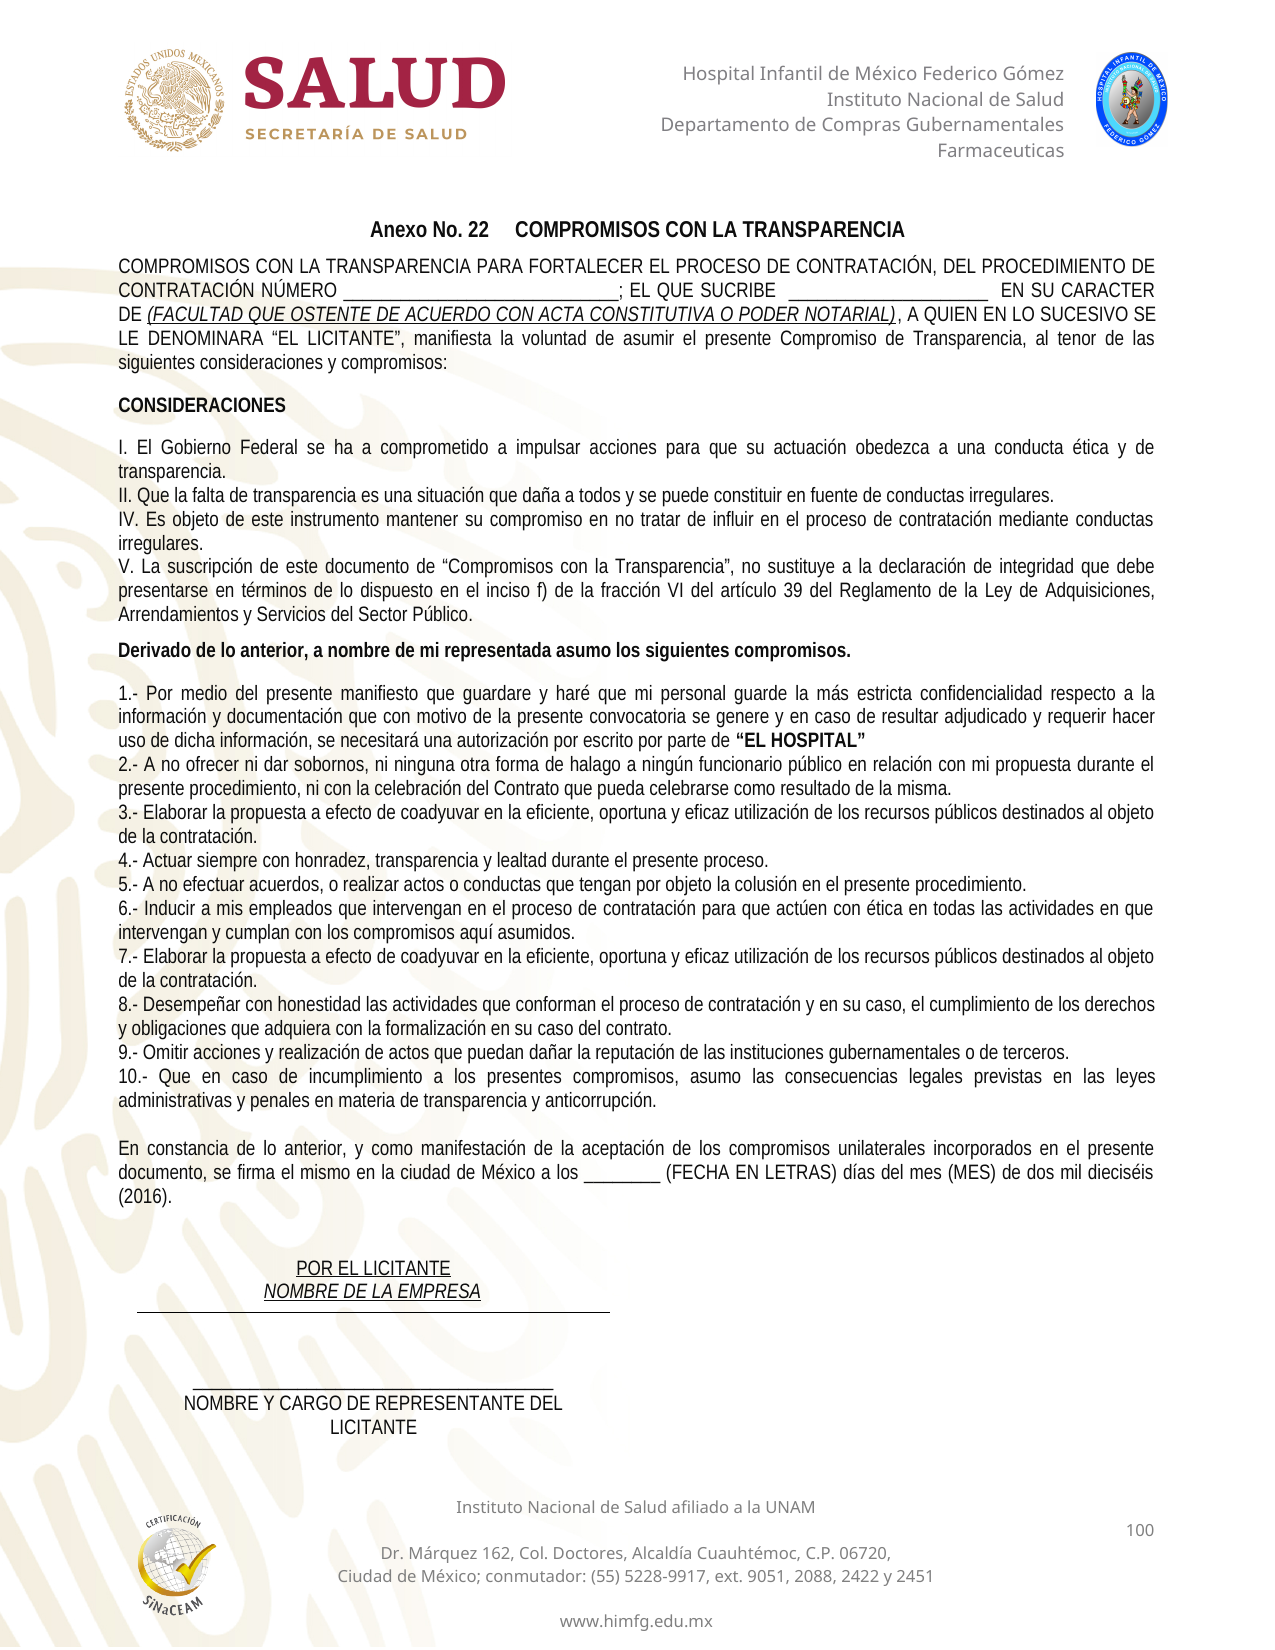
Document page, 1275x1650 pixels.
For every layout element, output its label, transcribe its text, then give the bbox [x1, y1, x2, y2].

text 2.- A no ofrecer ni dar sobornos, ni ninguna otra forma de halago a ningún funcionario público en relación con mi propuesta durante el presente procedimiento, ni con la celebración del Contrato que pueda celebrarse como resultado de la misma. [118, 752, 1157, 800]
subtitle Derivado de lo anterior, a nombre de mi representada asumo los siguientes compromisos. [118, 638, 1157, 662]
picture [0, 0, 1275, 1647]
text 10.- Que en caso de incumplimiento a los presentes compromisos, asumo las consecuencias legales previstas en las leyes administrativas y penales en materia de transparencia y anticorrupción. [118, 1064, 1157, 1112]
table_cell ______________________________________ NOMBRE Y CARGO DE REPRESENTANTE DEL LICITANTE [137, 1313, 609, 1469]
text IV. Es objeto de este instrumento mantener su compromiso en no tratar de influir en el proceso de contratación mediante conductas irregulares. [118, 507, 1157, 554]
text 3.- Elaborar la propuesta a efecto de coadyuvar en la eficiente, oportuna y eficaz utilización de los recursos públicos destinados al objeto de la contratación. [118, 800, 1157, 848]
text V. La suscripción de este documento de “Compromisos con la Transparencia”, no sustituye a la declaración de integridad que debe presentarse en términos de lo dispuesto en el inciso f) de la fracción VI del artículo 39 del Reglamento de la Ley de Adquisiciones, Arrendamientos y Servicios del Sector Público. [118, 554, 1157, 626]
text 6.- Inducir a mis empleados que intervengan en el proceso de contratación para que actúen con ética en todas las actividades en que intervengan y cumplan con los compromisos aquí asumidos. [118, 896, 1157, 944]
text 1.- Por medio del presente manifiesto que guardare y haré que mi personal guarde la más estricta confidencialidad respecto a la información y documentación que con motivo de la presente convocatoria se genere y en caso de resultar adjudicado y requerir hacer uso de dicha información, se necesitará una autorización por escrito por parte de “EL HOSPITAL” [118, 681, 1157, 752]
text En constancia de lo anterior, y como manifestación de la aceptación de los compromisos unilaterales incorporados en el presente documento, se firma el mismo en la ciudad de México a los ________ (FECHA EN LETRAS) días del mes (MES) de dos mil dieciséis (2016). [118, 1136, 1157, 1208]
subtitle Anexo No. 22 COMPROMISOS CON LA TRANSPARENCIA [118, 216, 1157, 242]
text COMPROMISOS CON LA TRANSPARENCIA PARA FORTALECER EL PROCESO DE CONTRATACIÓN, DEL PROCEDIMIENTO DE CONTRATACIÓN NÚMERO _____________________________; EL QUE SUCRIBE _____________________ EN SU CARACTER DE (FACULTAD QUE OSTENTE DE ACUERDO CON ACTA CONSTITUTIVA O PODER NOTARIAL), A QUIEN EN LO SUCESIVO SE LE DENOMINARA “EL LICITANTE”, manifiesta la voluntad de asumir el presente Compromiso de Transparencia, al tenor de las siguientes consideraciones y compromisos: [118, 254, 1157, 374]
text 5.- A no efectuar acuerdos, o realizar actos o conductas que tengan por objeto la colusión en el presente procedimiento. [118, 872, 1157, 896]
text 7.- Elaborar la propuesta a efecto de coadyuvar en la eficiente, oportuna y eficaz utilización de los recursos públicos destinados al objeto de la contratación. [118, 944, 1157, 992]
table_header POR EL LICITANTE NOMBRE DE LA EMPRESA [137, 1256, 609, 1312]
text II. Que la falta de transparencia es una situación que daña a todos y se puede constituir en fuente de conductas irregulares. [118, 483, 1157, 507]
text I. El Gobierno Federal se ha a comprometido a impulsar acciones para que su actuación obedezca a una conducta ética y de transparencia. [118, 435, 1157, 483]
subtitle CONSIDERACIONES [118, 392, 1157, 416]
text 8.- Desempeñar con honestidad las actividades que conforman el proceso de contratación y en su caso, el cumplimiento de los derechos y obligaciones que adquiera con la formalización en su caso del contrato. [118, 992, 1157, 1040]
text 4.- Actuar siempre con honradez, transparencia y lealtad durante el presente proceso. [118, 848, 1157, 872]
text 9.- Omitir acciones y realización de actos que puedan dañar la reputación de las instituciones gubernamentales o de terceros. [118, 1040, 1157, 1064]
